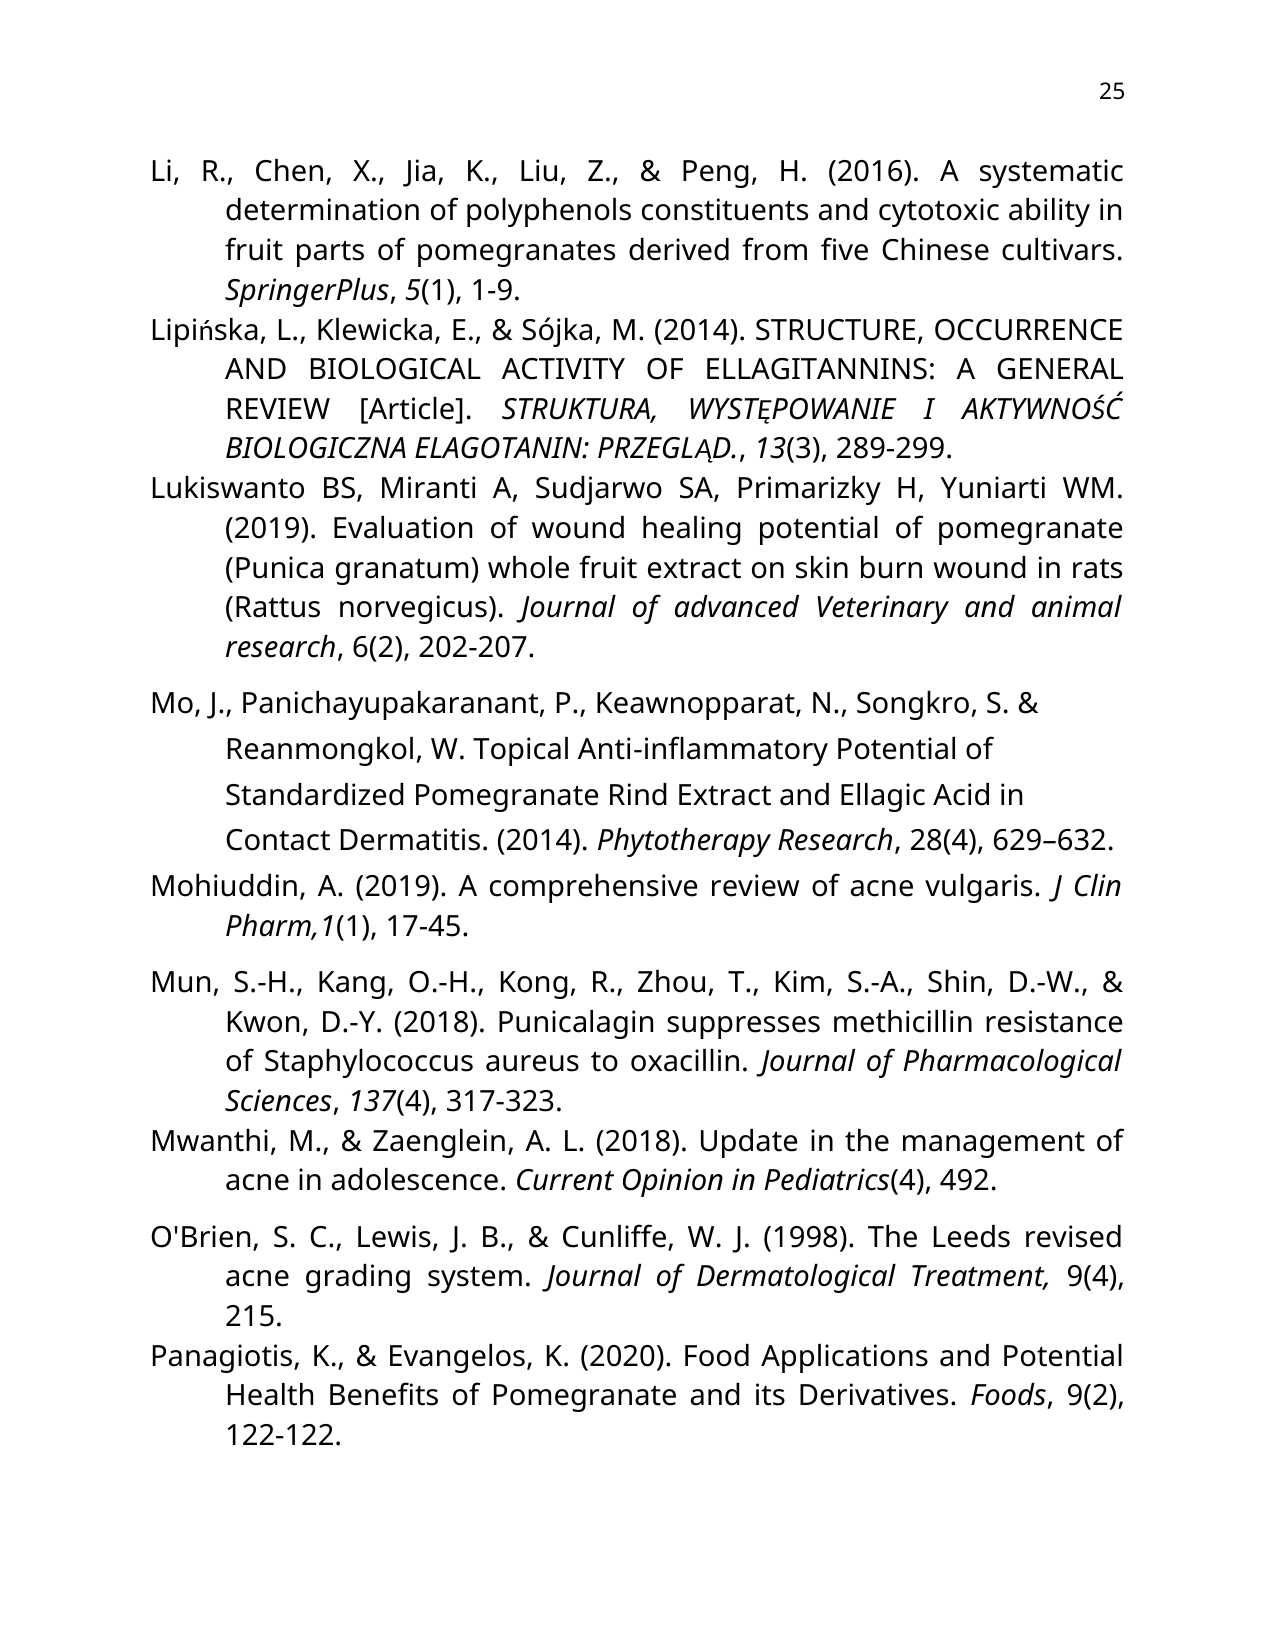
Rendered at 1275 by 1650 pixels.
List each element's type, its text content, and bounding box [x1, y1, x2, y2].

text Lukiswanto BS, Miranti A, Sudjarwo SA, Primarizky H, Yuniarti WM. (2019). Evaluation of wound healing potential of pomegranate (Punica granatum) whole fruit extract on skin burn wound in rats (Rattus norvegicus). Journal of advanced Veterinary and animal research, 6(2), 202-207. [150, 467, 1125, 666]
text Mwanthi, M., & Zaenglein, A. L. (2018). Update in the management of acne in adolescence. Current Opinion in Pediatrics(4), 492. [150, 1120, 1125, 1199]
text O'Brien, S. C., Lewis, J. B., & Cunliffe, W. J. (1998). The Leeds revised acne grading system. Journal of Dermatological Treatment, 9(4), 215. [150, 1216, 1125, 1335]
text Lipińska, L., Klewicka, E., & Sójka, M. (2014). STRUCTURE, OCCURRENCE AND BIOLOGICAL ACTIVITY OF ELLAGITANNINS: A GENERAL REVIEW [Article]. STRUKTURA, WYSTĘPOWANIE I AKTYWNOŚĆ BIOLOGICZNA ELAGOTANIN: PRZEGLĄD., 13(3), 289-299. [150, 309, 1125, 467]
text Mohiuddin, A. (2019). A comprehensive review of acne vulgaris. J Clin Pharm,1(1), 17-45. [150, 865, 1125, 944]
text Mo, J., Panichayupakaranant, P., Keawnopparat, N., Songkro, S. & Reanmongkol, W. Topical Anti‐inflammatory Potential of Standardized Pomegranate Rind Extract and Ellagic Acid in Contact Dermatitis. (2014). Phytotherapy Research, 28(4), 629–632. [150, 683, 1125, 859]
text Li, R., Chen, X., Jia, K., Liu, Z., & Peng, H. (2016). A systematic determination of polyphenols constituents and cytotoxic ability in fruit parts of pomegranates derived from five Chinese cultivars. SpringerPlus, 5(1), 1-9. [150, 150, 1125, 309]
text Mun, S.-H., Kang, O.-H., Kong, R., Zhou, T., Kim, S.-A., Shin, D.-W., & Kwon, D.-Y. (2018). Punicalagin suppresses methicillin resistance of Staphylococcus aureus to oxacillin. Journal of Pharmacological Sciences, 137(4), 317-323. [150, 961, 1125, 1120]
text Panagiotis, K., & Evangelos, K. (2020). Food Applications and Potential Health Benefits of Pomegranate and its Derivatives. Foods, 9(2), 122-122. [150, 1335, 1125, 1454]
